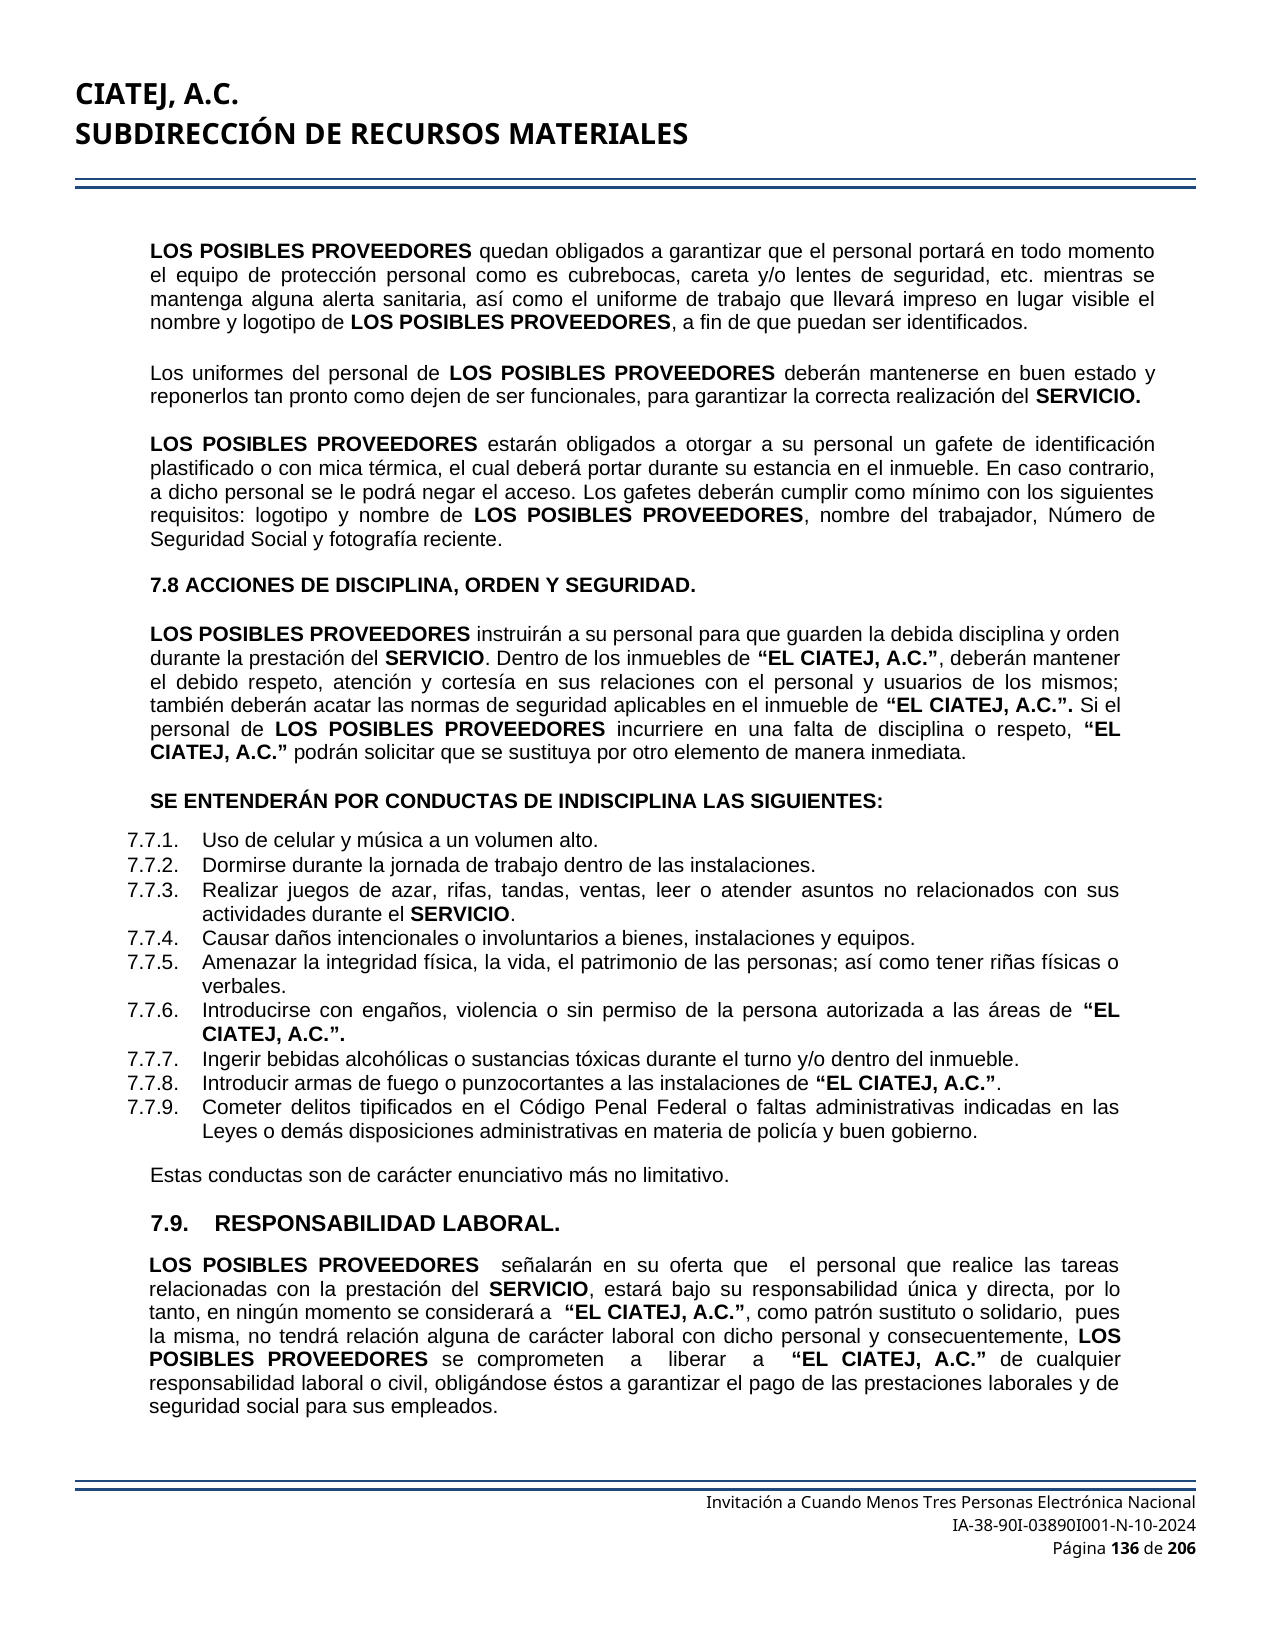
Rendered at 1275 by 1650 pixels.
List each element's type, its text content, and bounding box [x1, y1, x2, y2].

text SE ENTENDERÁN POR CONDUCTAS DE INDISCIPLINA LAS SIGUIENTES: [150, 789, 1196, 813]
text 7.8 ACCIONES DE DISCIPLINA, ORDEN Y SEGURIDAD. [150, 574, 1156, 597]
text Estas conductas son de carácter enunciativo más no limitativo. [150, 1162, 1196, 1186]
list Dormirse durante la jornada de trabajo dentro de las instalaciones. [127, 853, 1196, 877]
list Realizar juegos de azar, rifas, tandas, ventas, leer o atender asuntos no relacionados con sus actividades durante el SERVICIO. [127, 877, 1121, 925]
text LOS POSIBLES PROVEEDORES quedan obligados a garantizar que el personal portará en todo momento el equipo de protección personal como es cubrebocas, careta y/o lentes de seguridad, etc. mientras se mantenga alguna alerta sanitaria, así como el uniforme de trabajo que llevará impreso en lugar visible el nombre y logotipo de LOS POSIBLES PROVEEDORES, a fin de que puedan ser identificados. [150, 240, 1156, 334]
list Causar daños intencionales o involuntarios a bienes, instalaciones y equipos. [127, 926, 1196, 950]
text LOS POSIBLES PROVEEDORES estarán obligados a otorgar a su personal un gafete de identificación plastificado o con mica térmica, el cual deberá portar durante su estancia en el inmueble. En caso contrario, a dicho personal se le podrá negar el acceso. Los gafetes deberán cumplir como mínimo con los siguientes requisitos: logotipo y nombre de LOS POSIBLES PROVEEDORES, nombre del trabajador, Número de Seguridad Social y fotografía reciente. [150, 433, 1156, 551]
list RESPONSABILIDAD LABORAL. [150, 1210, 1196, 1237]
text LOS POSIBLES PROVEEDORES señalarán en su oferta que el personal que realice las tareas relacionadas con la prestación del SERVICIO, estará bajo su responsabilidad única y directa, por lo tanto, en ningún momento se considerará a “EL CIATEJ, A.C.”, como patrón sustituto o solidario, pues la misma, no tendrá relación alguna de carácter laboral con dicho personal y consecuentemente, LOS POSIBLES PROVEEDORES se comprometen a liberar a “EL CIATEJ, A.C.” de cualquier responsabilidad laboral o civil, obligándose éstos a garantizar el pago de las prestaciones laborales y de seguridad social para sus empleados. [149, 1253, 1121, 1418]
text Los uniformes del personal de LOS POSIBLES PROVEEDORES deberán mantenerse en buen estado y reponerlos tan pronto como dejen de ser funcionales, para garantizar la correcta realización del SERVICIO. [150, 361, 1156, 408]
text LOS POSIBLES PROVEEDORES instruirán a su personal para que guarden la debida disciplina y orden durante la prestación del SERVICIO. Dentro de los inmuebles de “EL CIATEJ, A.C.”, deberán mantener el debido respeto, atención y cortesía en sus relaciones con el personal y usuarios de los mismos; también deberán acatar las normas de seguridad aplicables en el inmueble de “EL CIATEJ, A.C.”. Si el personal de LOS POSIBLES PROVEEDORES incurriere en una falta de disciplina o respeto, “EL CIATEJ, A.C.” podrán solicitar que se sustituya por otro elemento de manera inmediata. [150, 623, 1121, 764]
list Ingerir bebidas alcohólicas o sustancias tóxicas durante el turno y/o dentro del inmueble. [127, 1047, 1120, 1071]
list Introducirse con engaños, violencia o sin permiso de la persona autorizada a las áreas de “EL CIATEJ, A.C.”. [127, 998, 1120, 1046]
list Uso de celular y música a un volumen alto. [127, 828, 1196, 852]
list Amenazar la integridad física, la vida, el patrimonio de las personas; así como tener riñas físicas o verbales. [127, 951, 1120, 998]
list Cometer delitos tipificados en el Código Penal Federal o faltas administrativas indicadas en las Leyes o demás disposiciones administrativas en materia de policía y buen gobierno. [127, 1096, 1120, 1143]
list Introducir armas de fuego o punzocortantes a las instalaciones de “EL CIATEJ, A.C.”. [127, 1071, 1121, 1095]
